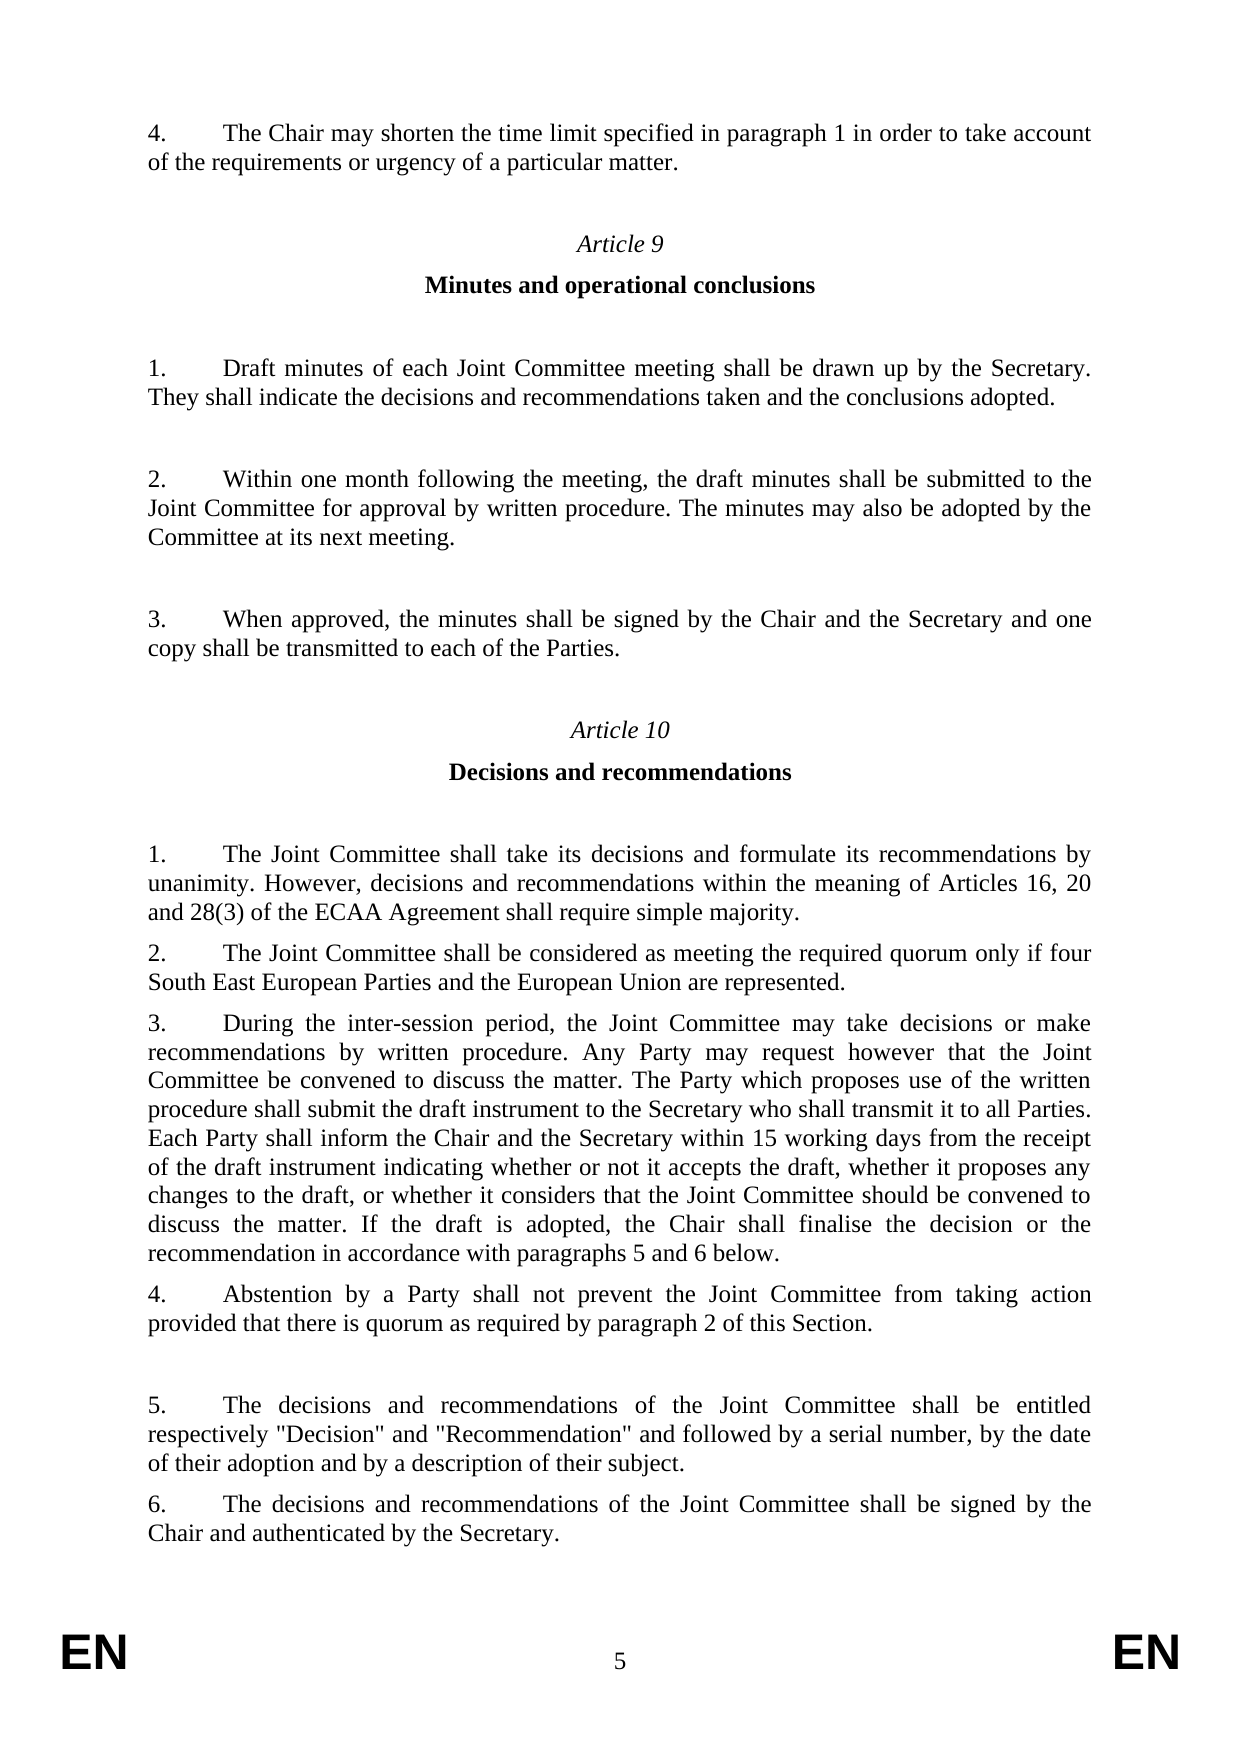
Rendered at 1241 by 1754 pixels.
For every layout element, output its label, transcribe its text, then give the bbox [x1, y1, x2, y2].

text 2. The Joint Committee shall be considered as meeting the required quorum only if four South East European Parties and the European Union are represented. [148, 938, 1093, 996]
text 1. Draft minutes of each Joint Committee meeting shall be drawn up by the Secretary. They shall indicate the decisions and recommendations taken and the conclusions adopted. [148, 353, 1093, 411]
text 3. During the inter-session period, the Joint Committee may take decisions or make recommendations by written procedure. Any Party may request however that the Joint Committee be convened to discuss the matter. The Party which proposes use of the written procedure shall submit the draft instrument to the Secretary who shall transmit it to all Parties. Each Party shall inform the Chair and the Secretary within 15 working days from the receipt of the draft instrument indicating whether or not it accepts the draft, whether it proposes any changes to the draft, or whether it considers that the Joint Committee should be convened to discuss the matter. If the draft is adopted, the Chair shall finalise the decision or the recommendation in accordance with paragraphs 5 and 6 below. [148, 1008, 1093, 1267]
text 4. The Chair may shorten the time limit specified in paragraph 1 in order to take account of the requirements or urgency of a particular matter. [148, 118, 1093, 176]
text 5. The decisions and recommendations of the Joint Committee shall be entitled respectively "Decision" and "Recommendation" and followed by a serial number, by the date of their adoption and by a description of their subject. [148, 1391, 1093, 1477]
text Minutes and operational conclusions [148, 271, 1093, 299]
text Article 9 [148, 229, 1093, 258]
text 3. When approved, the minutes shall be signed by the Chair and the Secretary and one copy shall be transmitted to each of the Parties. [148, 604, 1093, 662]
text Article 10 [148, 716, 1093, 744]
text 6. The decisions and recommendations of the Joint Committee shall be signed by the Chair and authenticated by the Secretary. [148, 1489, 1093, 1547]
text Decisions and recommendations [148, 757, 1093, 786]
text 1. The Joint Committee shall take its decisions and formulate its recommendations by unanimity. However, decisions and recommendations within the meaning of Articles 16, 20 and 28(3) of the ECAA Agreement shall require simple majority. [148, 839, 1093, 926]
text 4. Abstention by a Party shall not prevent the Joint Committee from taking action provided that there is quorum as required by paragraph 2 of this Section. [148, 1279, 1093, 1337]
text 2. Within one month following the meeting, the draft minutes shall be submitted to the Joint Committee for approval by written procedure. The minutes may also be adopted by the Committee at its next meeting. [148, 464, 1093, 551]
